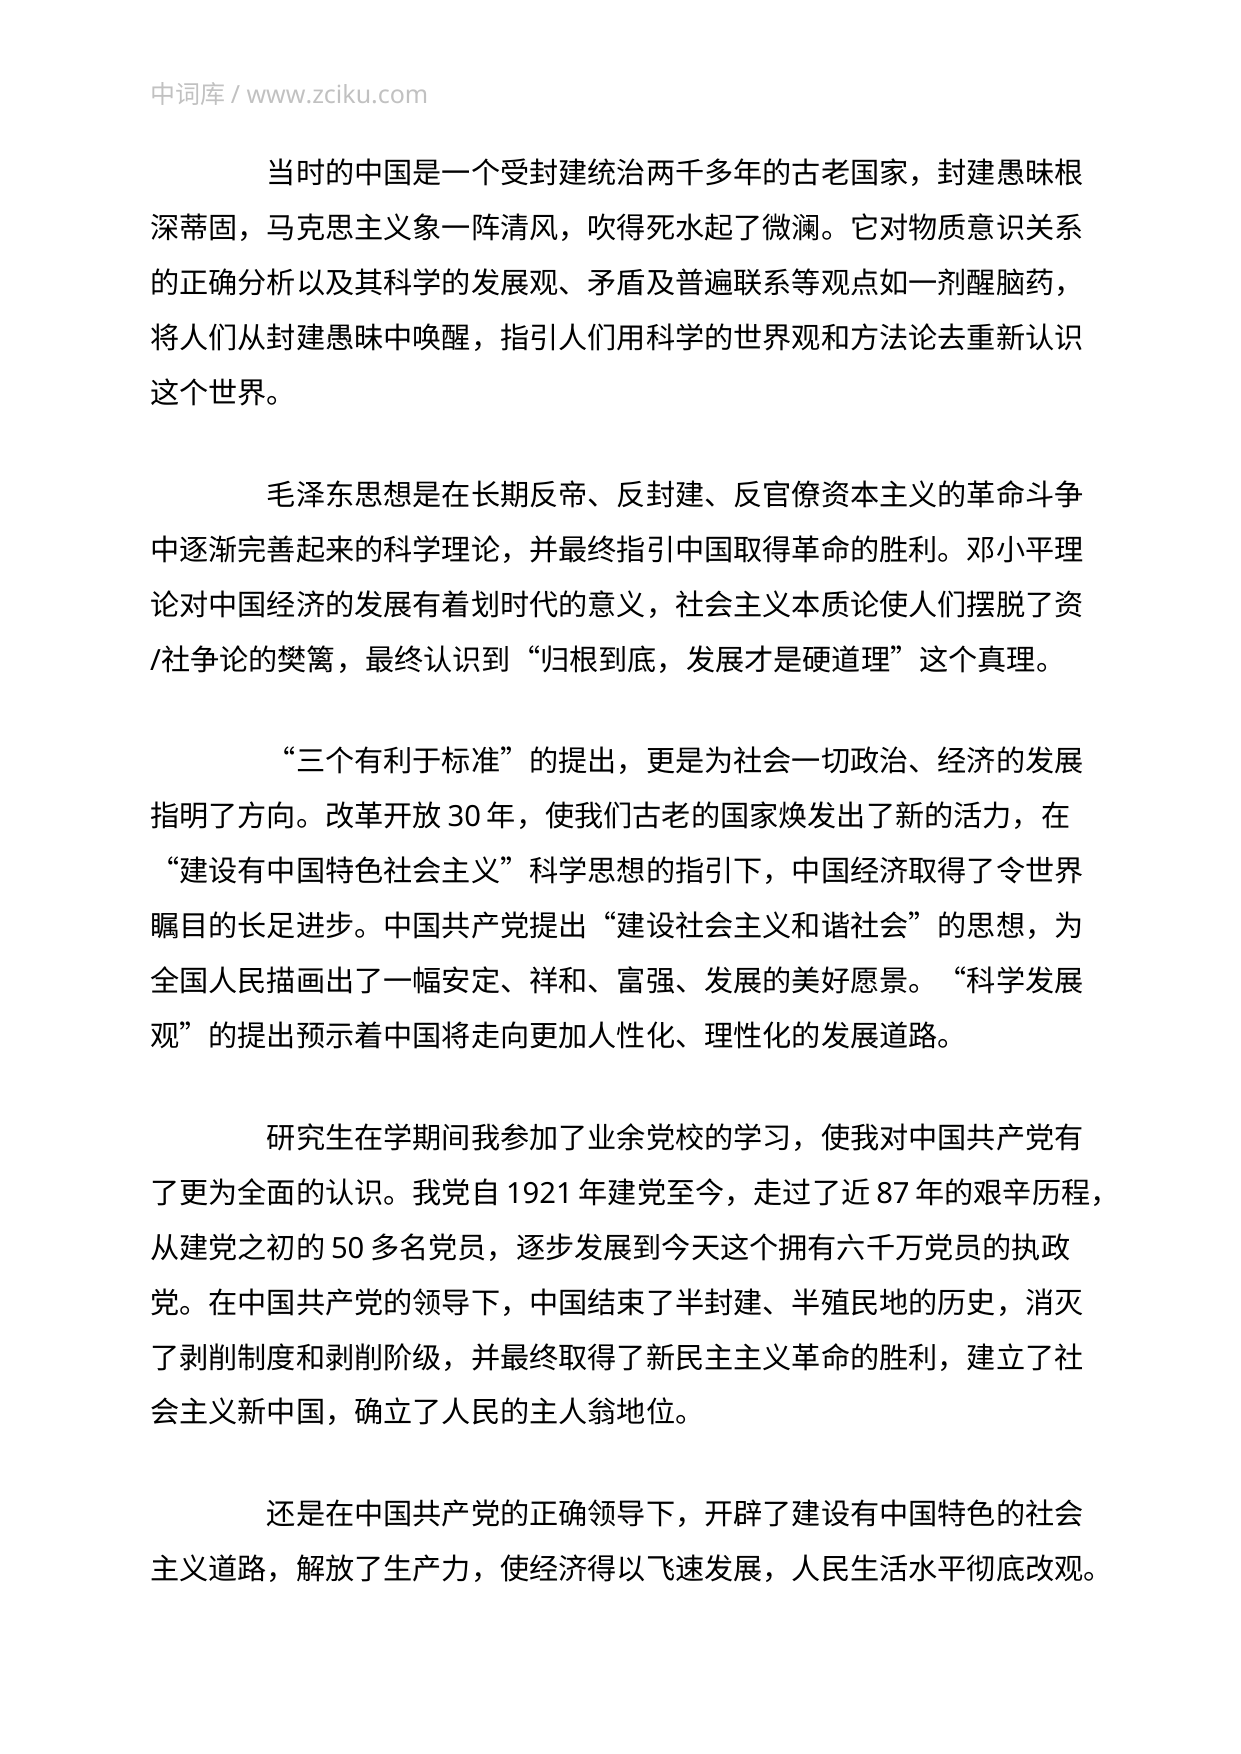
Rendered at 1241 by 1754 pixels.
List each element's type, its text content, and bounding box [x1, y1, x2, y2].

text 研究生在学期间我参加了业余党校的学习，使我对中国共产党有了更为全面的认识。我党自1921年建党至今，走过了近87年的艰辛历程，从建党之初的50多名党员，逐步发展到今天这个拥有六千万党员的执政党。在中国共产党的领导下，中国结束了半封建、半殖民地的历史，消灭了剥削制度和剥削阶级，并最终取得了新民主主义革命的胜利，建立了社会主义新中国，确立了人民的主人翁地位。 [150, 1114, 1090, 1431]
text 毛泽东思想是在长期反帝、反封建、反官僚资本主义的革命斗争中逐渐完善起来的科学理论，并最终指引中国取得革命的胜利。邓小平理论对中国经济的发展有着划时代的意义，社会主义本质论使人们摆脱了资/社争论的樊篱，最终认识到“归根到底，发展才是硬道理”这个真理。 [150, 471, 1090, 678]
text “三个有利于标准”的提出，更是为社会一切政治、经济的发展指明了方向。改革开放30年，使我们古老的国家焕发出了新的活力，在“建设有中国特色社会主义”科学思想的指引下，中国经济取得了令世界瞩目的长足进步。中国共产党提出“建设社会主义和谐社会”的思想，为全国人民描画出了一幅安定、祥和、富强、发展的美好愿景。“科学发展观”的提出预示着中国将走向更加人性化、理性化的发展道路。 [150, 738, 1090, 1055]
text 当时的中国是一个受封建统治两千多年的古老国家，封建愚昧根深蒂固，马克思主义象一阵清风，吹得死水起了微澜。它对物质意识关系的正确分析以及其科学的发展观、矛盾及普遍联系等观点如一剂醒脑药，将人们从封建愚昧中唤醒，指引人们用科学的世界观和方法论去重新认识这个世界。 [150, 150, 1090, 412]
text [150, 1491, 1090, 1588]
